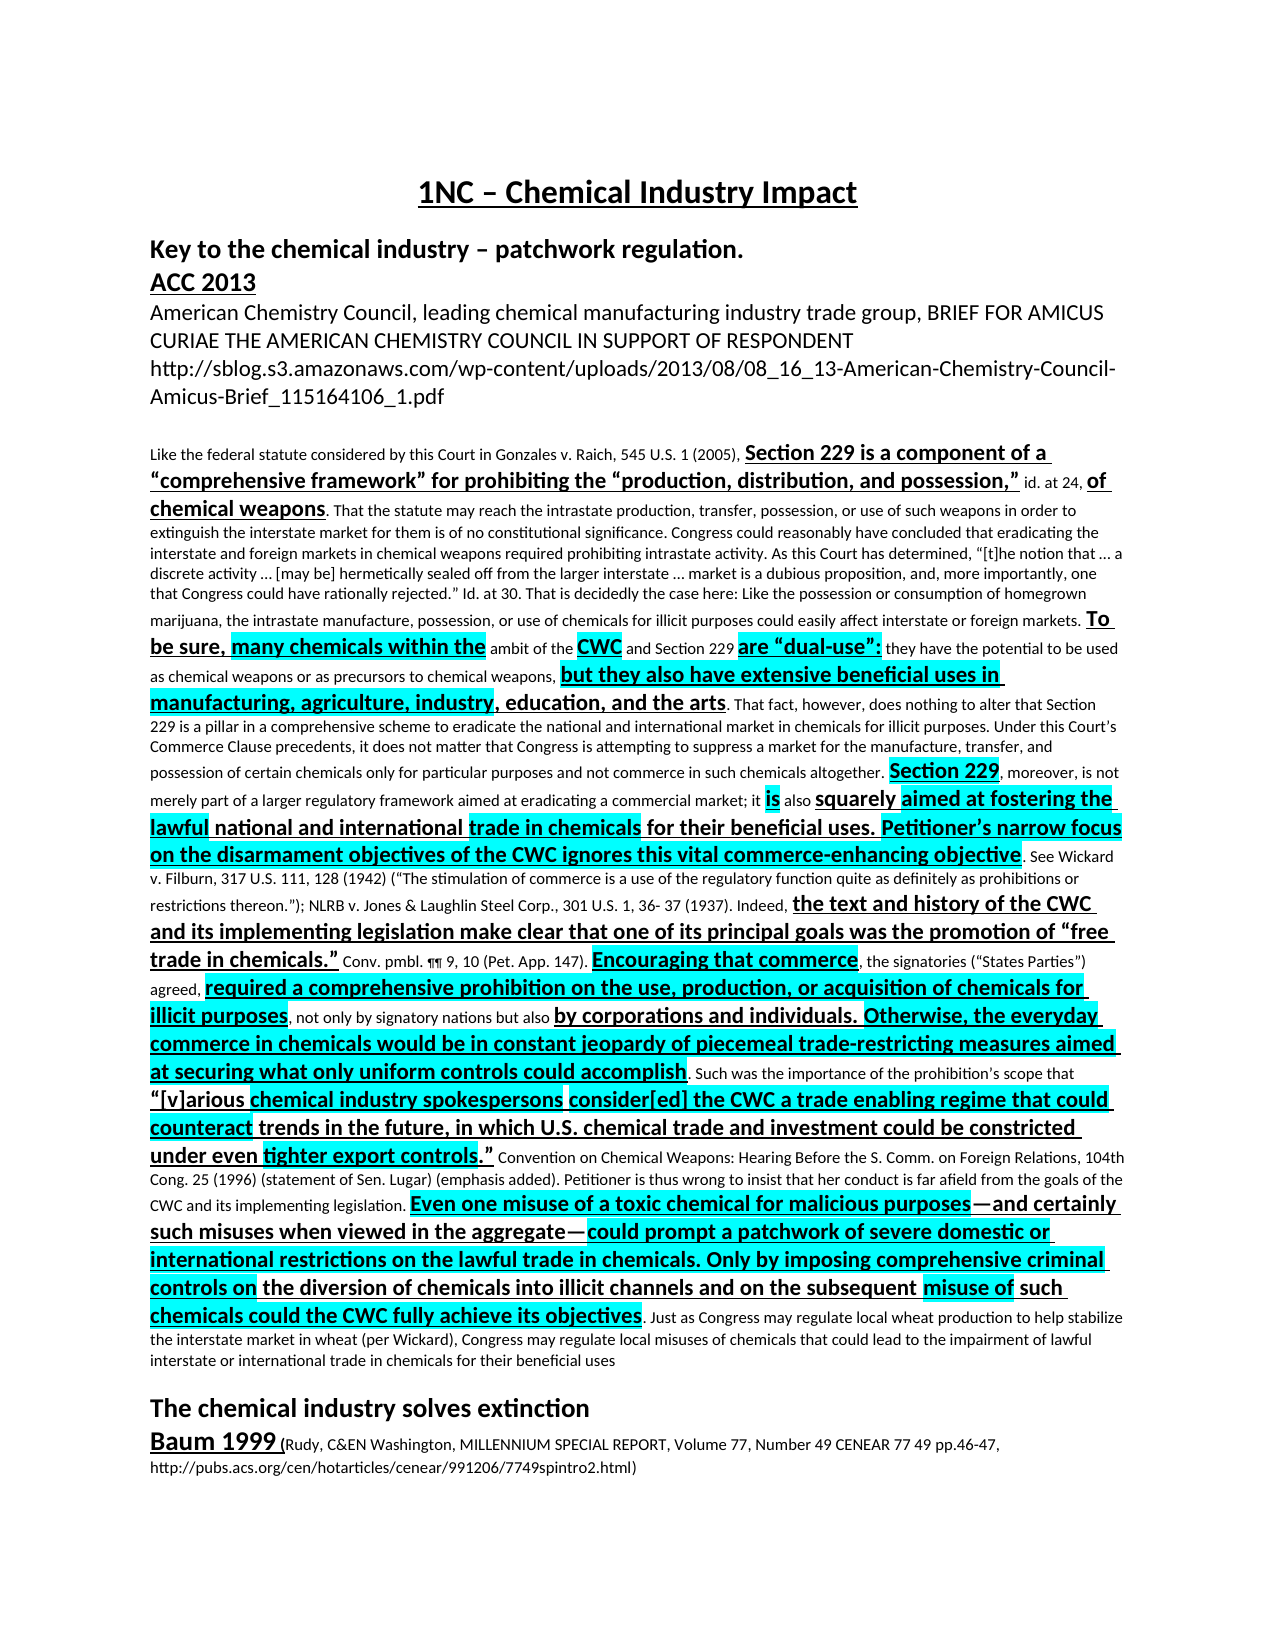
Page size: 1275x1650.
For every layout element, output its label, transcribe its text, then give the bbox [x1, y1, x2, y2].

subtitle The chemical industry solves extinction [150, 1391, 1125, 1424]
text ACC 2013 [150, 265, 1125, 298]
text Baum 1999 (Rudy, C&EN Washington, MILLENNIUM SPECIAL REPORT, Volume 77, Number 49 CENEAR 77 49 pp.46-47, http://pubs.acs.org/cen/hotarticles/cenear/991206/7749spintro2.html) [150, 1424, 1125, 1477]
subtitle Key to the chemical industry – patchwork regulation. [150, 232, 1125, 265]
text Like the federal statute considered by this Court in Gonzales v. Raich, 545 U.S. 1 (2005), Section 229 is a component of a “comprehensive framework” for prohibiting the “production, distribution, and possession,” id. at 24, of chemical weapons. That the statute may reach the intrastate production, transfer, possession, or use of such weapons in order to extinguish the interstate market for them is of no constitutional significance. Congress could reasonably have concluded that eradicating the interstate and foreign markets in chemical weapons required prohibiting intrastate activity. As this Court has determined, “[t]he notion that … a discrete activity … [may be] hermetically sealed off from the larger interstate … market is a dubious proposition, and, more importantly, one that Congress could have rationally rejected.” Id. at 30. That is decidedly the case here: Like the possession or consumption of homegrown marijuana, the intrastate manufacture, possession, or use of chemicals for illicit purposes could easily affect interstate or foreign markets. To be sure, many chemicals within the ambit of the CWC and Section 229 are “dual-use”: they have the potential to be used as chemical weapons or as precursors to chemical weapons, but they also have extensive beneficial uses in manufacturing, agriculture, industry, education, and the arts. That fact, however, does nothing to alter that Section 229 is a pillar in a comprehensive scheme to eradicate the national and international market in chemicals for illicit purposes. Under this Court’s Commerce Clause precedents, it does not matter that Congress is attempting to suppress a market for the manufacture, transfer, and possession of certain chemicals only for particular purposes and not commerce in such chemicals altogether. Section 229, moreover, is not merely part of a larger regulatory framework aimed at eradicating a commercial market; it is also squarely aimed at fostering the lawful national and international trade in chemicals for their beneficial uses. Petitioner’s narrow focus on the disarmament objectives of the CWC ignores this vital commerce-enhancing objective. See Wickard v. Filburn, 317 U.S. 111, 128 (1942) (“The stimulation of commerce is a use of the regulatory function quite as definitely as prohibitions or restrictions thereon.”); NLRB v. Jones & Laughlin Steel Corp., 301 U.S. 1, 36- 37 (1937). Indeed, the text and history of the CWC and its implementing legislation make clear that one of its principal goals was the promotion of “free trade in chemicals.” Conv. pmbl. ¶¶ 9, 10 (Pet. App. 147). Encouraging that commerce, the signatories (“States Parties”) agreed, required a comprehensive prohibition on the use, production, or acquisition of chemicals for illicit purposes, not only by signatory nations but also by corporations and individuals. Otherwise, the everyday commerce in chemicals would be in constant jeopardy of piecemeal trade-restricting measures aimed at securing what only uniform controls could accomplish. Such was the importance of the prohibition’s scope that “[v]arious chemical industry spokespersons consider[ed] the CWC a trade enabling regime that could counteract trends in the future, in which U.S. chemical trade and investment could be constricted under even tighter export controls.” Convention on Chemical Weapons: Hearing Before the S. Comm. on Foreign Relations, 104th Cong. 25 (1996) (statement of Sen. Lugar) (emphasis added). Petitioner is thus wrong to insist that her conduct is far afield from the goals of the CWC and its implementing legislation. Even one misuse of a toxic chemical for malicious purposes—and certainly such misuses when viewed in the aggregate—could prompt a patchwork of severe domestic or international restrictions on the lawful trade in chemicals. Only by imposing comprehensive criminal controls on the diversion of chemicals into illicit channels and on the subsequent misuse of such chemicals could the CWC fully achieve its objectives. Just as Congress may regulate local wheat production to help stabilize the interstate market in wheat (per Wickard), Congress may regulate local misuses of chemicals that could lead to the impairment of lawful interstate or international trade in chemicals for their beneficial uses [150, 438, 1125, 1370]
text American Chemistry Council, leading chemical manufacturing industry trade group, BRIEF FOR AMICUS CURIAE THE AMERICAN CHEMISTRY COUNCIL IN SUPPORT OF RESPONDENT http://sblog.s3.amazonaws.com/wp-content/uploads/2013/08/08_16_13-American-Chemistry-Council-Amicus-Brief_115164106_1.pdf [150, 298, 1125, 411]
subtitle 1NC – Chemical Industry Impact [150, 171, 1125, 212]
